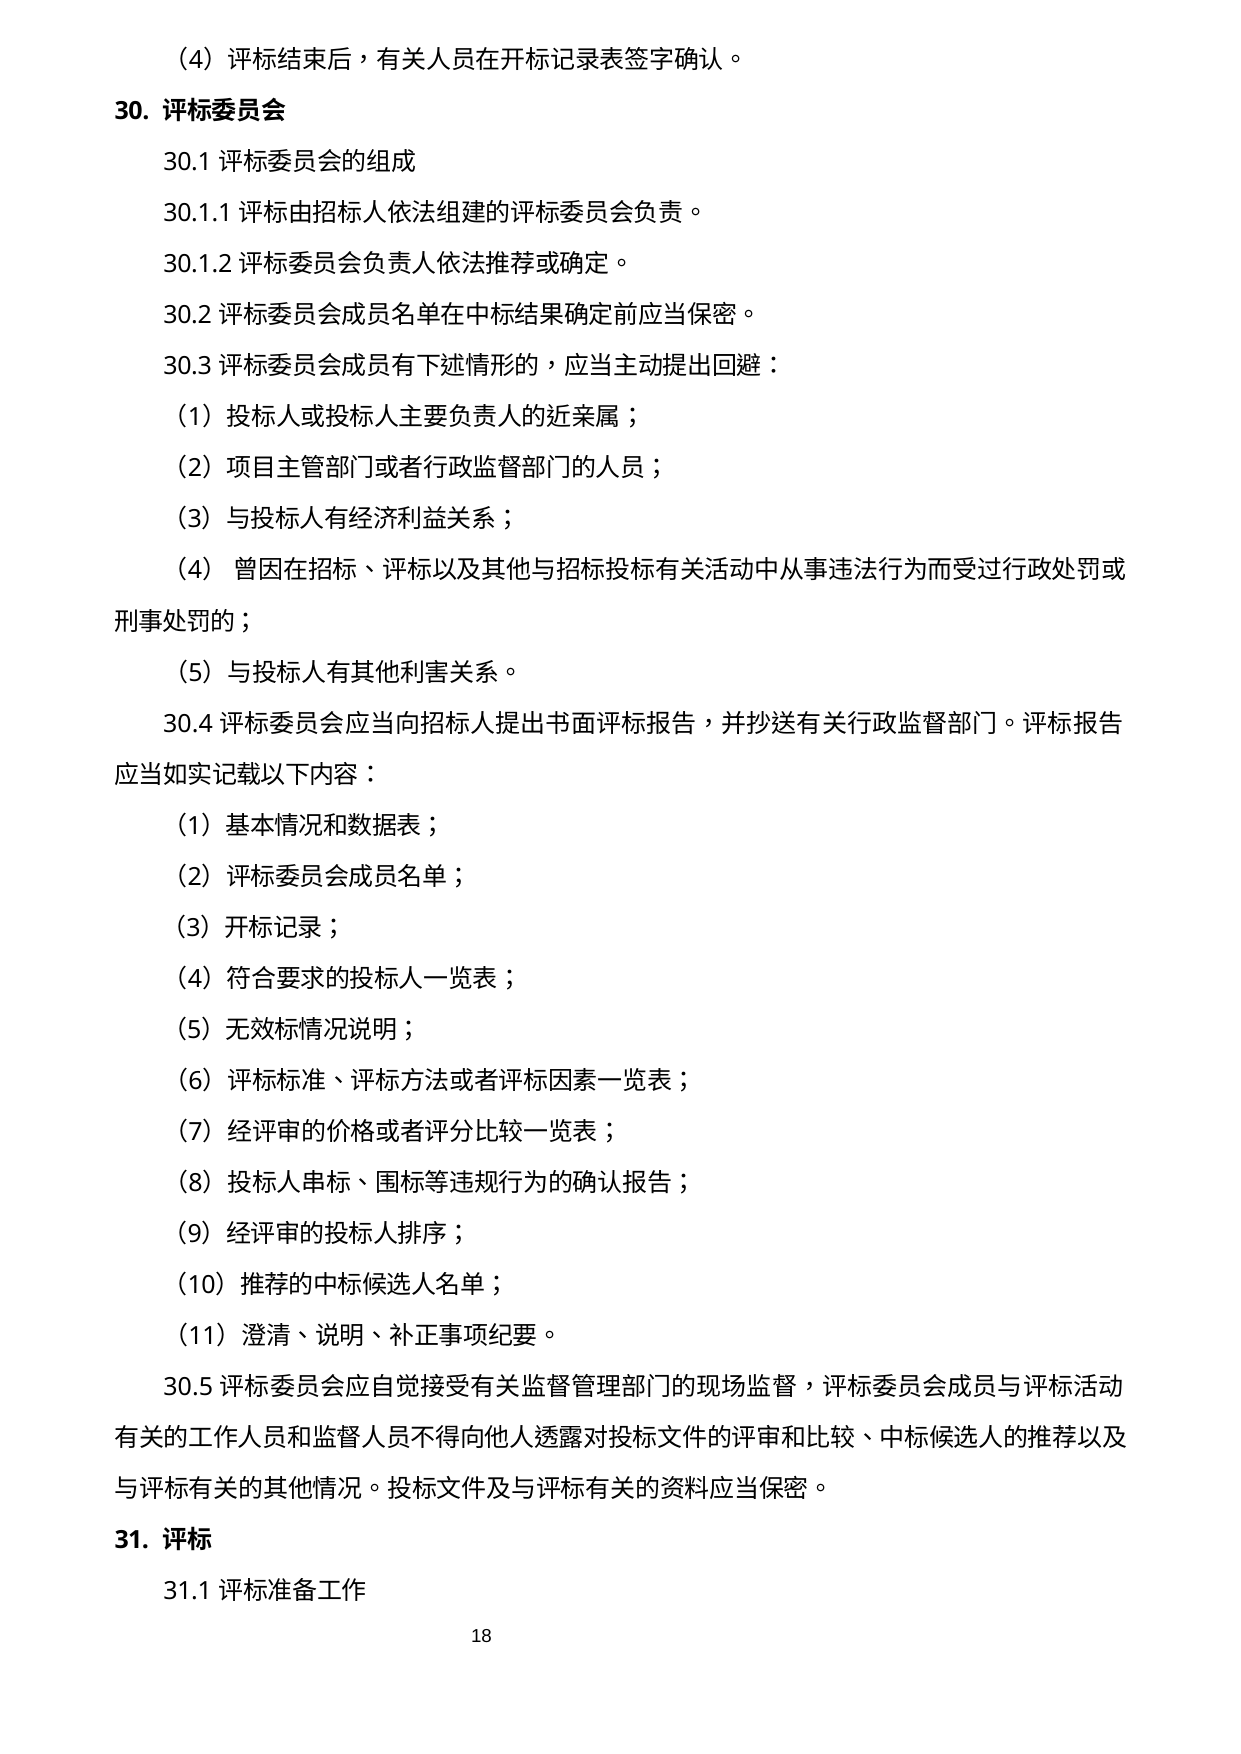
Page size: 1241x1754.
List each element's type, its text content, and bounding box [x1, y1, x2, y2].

text 30.4 评标委员会应当向招标人提出书面评标报告，并抄送有关行政监督部门。评标报告 应当如实记载以下内容： [114, 705, 1127, 790]
text 30.1.1 评标由招标人依法组建的评标委员会负责。 [114, 195, 1127, 229]
text 31.1 评标准备工作 [114, 1573, 1127, 1607]
text 31. 评标 [114, 1522, 1127, 1556]
text （8）投标人串标、围标等违规行为的确认报告； [114, 1164, 1127, 1199]
text （4）符合要求的投标人一览表； [114, 960, 1127, 994]
text （10）推荐的中标候选人名单； [114, 1267, 1127, 1301]
text （4）评标结束后，有关人员在开标记录表签字确认。 [114, 42, 1127, 76]
text 30.1 评标委员会的组成 [114, 144, 1127, 178]
text 30.2 评标委员会成员名单在中标结果确定前应当保密。 [114, 297, 1127, 331]
text （1）投标人或投标人主要负责人的近亲属； [114, 399, 1127, 433]
text （6）评标标准、评标方法或者评标因素一览表； [114, 1062, 1127, 1097]
text （2）项目主管部门或者行政监督部门的人员； [114, 450, 1127, 484]
text （7）经评审的价格或者评分比较一览表； [114, 1113, 1127, 1148]
text 30.5 评标委员会应自觉接受有关监督管理部门的现场监督，评标委员会成员与评标活动 有关的工作人员和监督人员不得向他人透露对投标文件的评审和比较、中标候选人的推荐以及 与评标有关的其他情况。投标文件及与评标有关的资料应当保密。 [114, 1369, 1127, 1505]
text （1）基本情况和数据表； [114, 807, 1127, 841]
text 30.1.2 评标委员会负责人依法推荐或确定。 [114, 246, 1127, 280]
text （5）与投标人有其他利害关系。 [114, 654, 1127, 688]
text （2）评标委员会成员名单； [114, 858, 1127, 892]
text （3）与投标人有经济利益关系； [114, 501, 1127, 535]
text （4） 曾因在招标、评标以及其他与招标投标有关活动中从事违法行为而受过行政处罚或 刑事处罚的； [114, 552, 1127, 637]
text （5）无效标情况说明； [114, 1011, 1127, 1046]
text （9）经评审的投标人排序； [114, 1216, 1127, 1250]
text （3）开标记录； [114, 909, 1127, 943]
text 30.3 评标委员会成员有下述情形的，应当主动提出回避： [114, 348, 1127, 382]
text 30. 评标委员会 [114, 93, 1127, 127]
text （11）澄清、说明、补正事项纪要。 [114, 1318, 1127, 1352]
